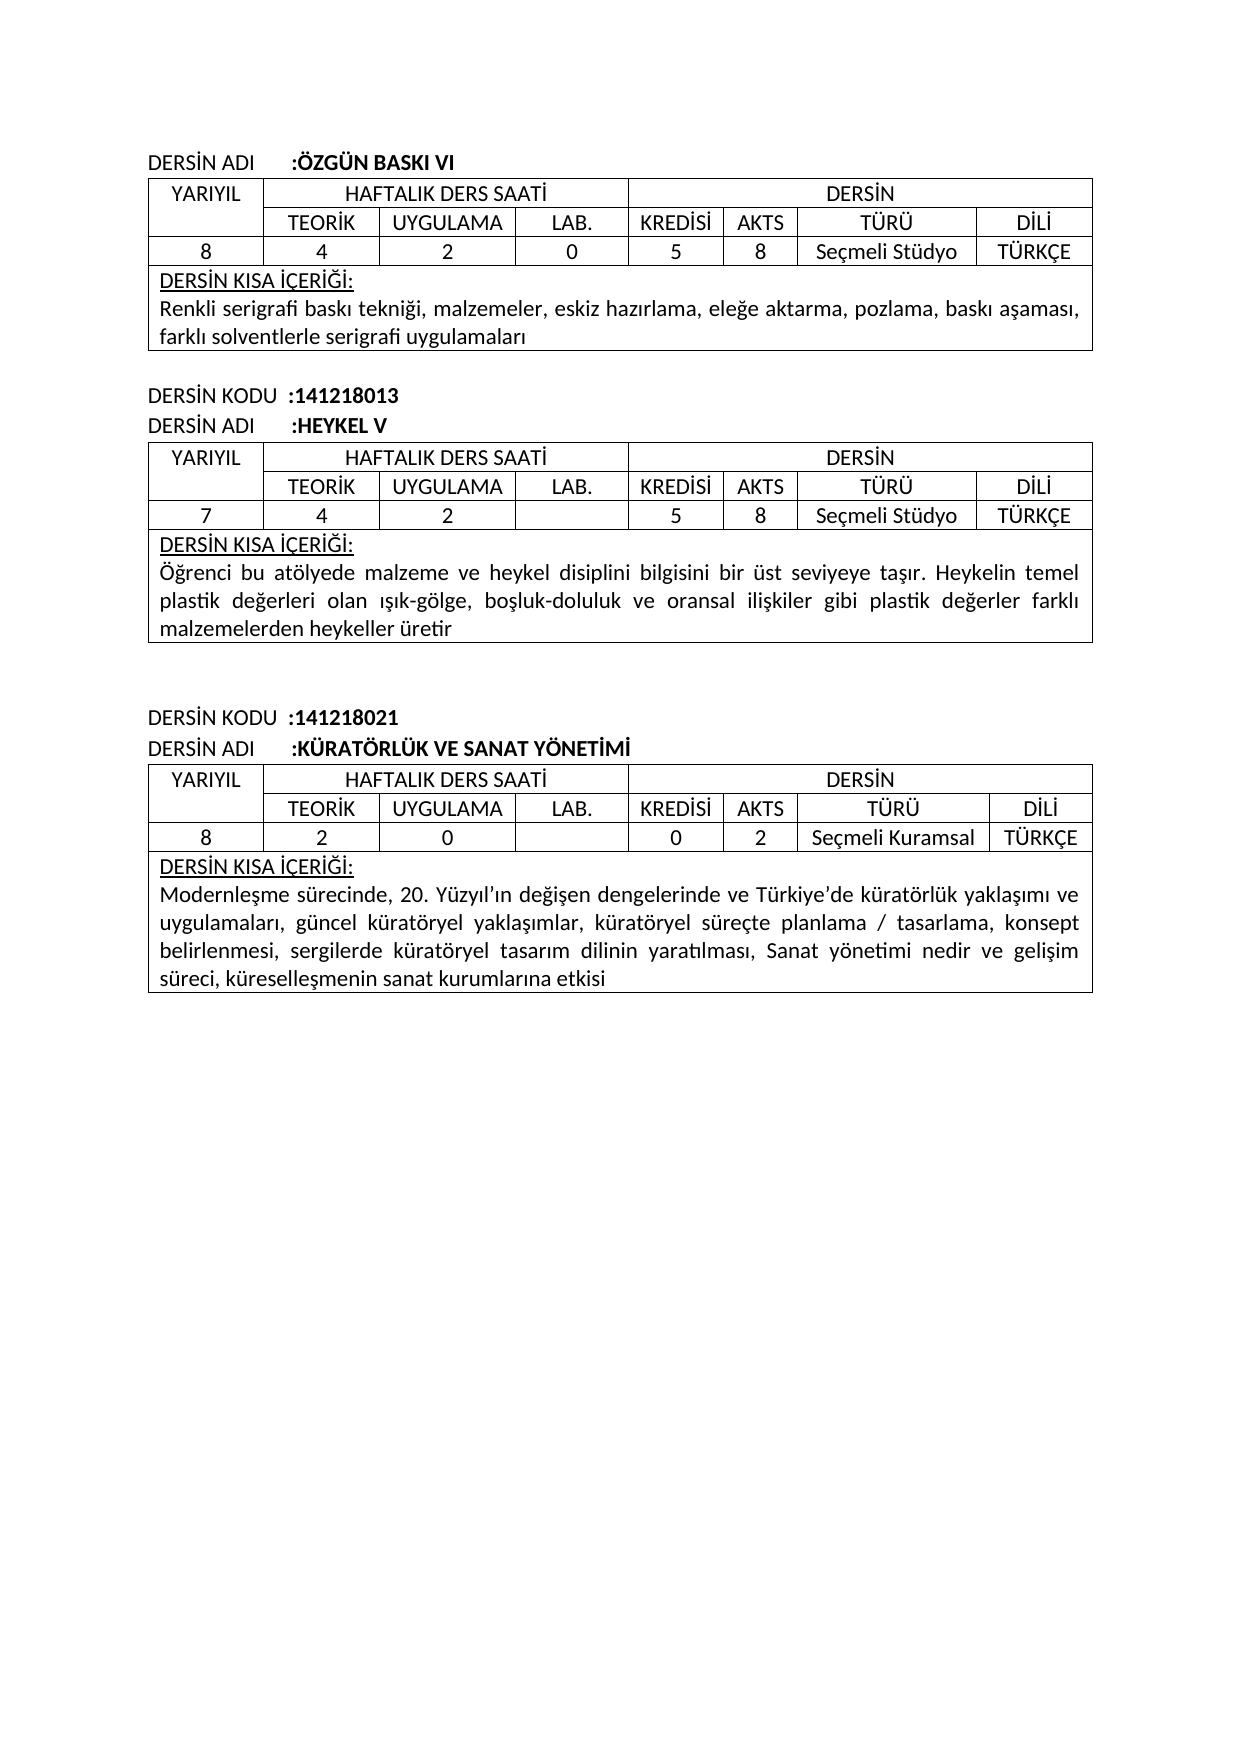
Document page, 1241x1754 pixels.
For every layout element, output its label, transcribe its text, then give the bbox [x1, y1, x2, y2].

table_cell LAB. [516, 472, 628, 500]
table_cell 8 [149, 823, 263, 851]
table_header HAFTALIK DERS SAATİ [264, 443, 628, 471]
text DERSİN ADI :KÜRATÖRLÜK VE SANAT YÖNETİMİ [148, 734, 1093, 762]
table_cell DİLİ [990, 794, 1092, 822]
table_cell 0 [380, 823, 515, 851]
table_cell AKTS [724, 208, 797, 236]
table_header HAFTALIK DERS SAATİ [264, 765, 628, 793]
table_cell DERSİN KISA İÇERİĞİ: Modernleşme sürecinde, 20. Yüzyıl’ın değişen dengelerinde ve Türkiye’de küratörlük yaklaşımı ve uygulamaları, güncel küratöryel yaklaşımlar, küratöryel süreçte planlama / tasarlama, konsept belirlenmesi, sergilerde küratöryel tasarım dilinin yaratılması, Sanat yönetimi nedir ve gelişim süreci, küreselleşmenin sanat kurumlarına etkisi [149, 852, 1092, 992]
table_cell 4 [264, 237, 379, 265]
table_header YARIYIL [149, 443, 263, 500]
table_cell 2 [380, 237, 515, 265]
table_cell Seçmeli Stüdyo [798, 237, 976, 265]
table_header DERSİN [629, 443, 1092, 471]
table_cell LAB. [516, 208, 628, 236]
table_cell 0 [629, 823, 723, 851]
table_cell TÜRKÇE [977, 237, 1092, 265]
table_cell UYGULAMA [380, 208, 515, 236]
table_cell DERSİN KISA İÇERİĞİ: Öğrenci bu atölyede malzeme ve heykel disiplini bilgisini bir üst seviyeye taşır. Heykelin temel plastik değerleri olan ışık-gölge, boşluk-doluluk ve oransal ilişkiler gibi plastik değerler farklı malzemelerden heykeller üretir [149, 530, 1092, 642]
table_cell TÜRÜ [798, 472, 976, 500]
table_cell 2 [264, 823, 379, 851]
table_cell LAB. [516, 794, 628, 822]
table_cell TEORİK [264, 472, 379, 500]
table_cell 5 [629, 501, 723, 529]
table_cell TÜRKÇE [977, 501, 1092, 529]
table_cell 2 [380, 501, 515, 529]
table_cell DİLİ [977, 472, 1092, 500]
table_cell TÜRÜ [798, 208, 976, 236]
table_cell TEORİK [264, 794, 379, 822]
table_cell 8 [724, 501, 797, 529]
table_cell 4 [264, 501, 379, 529]
table_cell 7 [149, 501, 263, 529]
table_header HAFTALIK DERS SAATİ [264, 179, 628, 207]
text DERSİN KODU :141218013 [148, 381, 1093, 409]
table_cell [516, 823, 628, 851]
table_header YARIYIL [149, 179, 263, 236]
table_cell Seçmeli Kuramsal [798, 823, 989, 851]
table_cell TÜRKÇE [990, 823, 1092, 851]
table_cell AKTS [724, 794, 797, 822]
text DERSİN KODU :141218021 [148, 703, 1093, 732]
table_cell 8 [149, 237, 263, 265]
table_cell [516, 501, 628, 529]
text DERSİN ADI :ÖZGÜN BASKI VI [148, 148, 1093, 176]
table_cell 5 [629, 237, 723, 265]
table_header DERSİN [629, 765, 1092, 793]
table_cell KREDİSİ [629, 472, 723, 500]
table_cell AKTS [724, 472, 797, 500]
table_cell KREDİSİ [629, 208, 723, 236]
table_cell KREDİSİ [629, 794, 723, 822]
table_cell UYGULAMA [380, 794, 515, 822]
table_cell 2 [724, 823, 797, 851]
table_cell 8 [724, 237, 797, 265]
table_cell Seçmeli Stüdyo [798, 501, 976, 529]
table_cell 0 [516, 237, 628, 265]
table_cell DERSİN KISA İÇERİĞİ: Renkli serigrafi baskı tekniği, malzemeler, eskiz hazırlama, eleğe aktarma, pozlama, baskı aşaması, farklı solventlerle serigrafi uygulamaları [149, 266, 1092, 350]
table_cell DİLİ [977, 208, 1092, 236]
table_header DERSİN [629, 179, 1092, 207]
table_cell TÜRÜ [798, 794, 989, 822]
table_header YARIYIL [149, 765, 263, 822]
table_cell TEORİK [264, 208, 379, 236]
table_cell UYGULAMA [380, 472, 515, 500]
text DERSİN ADI :HEYKEL V [148, 412, 1093, 439]
